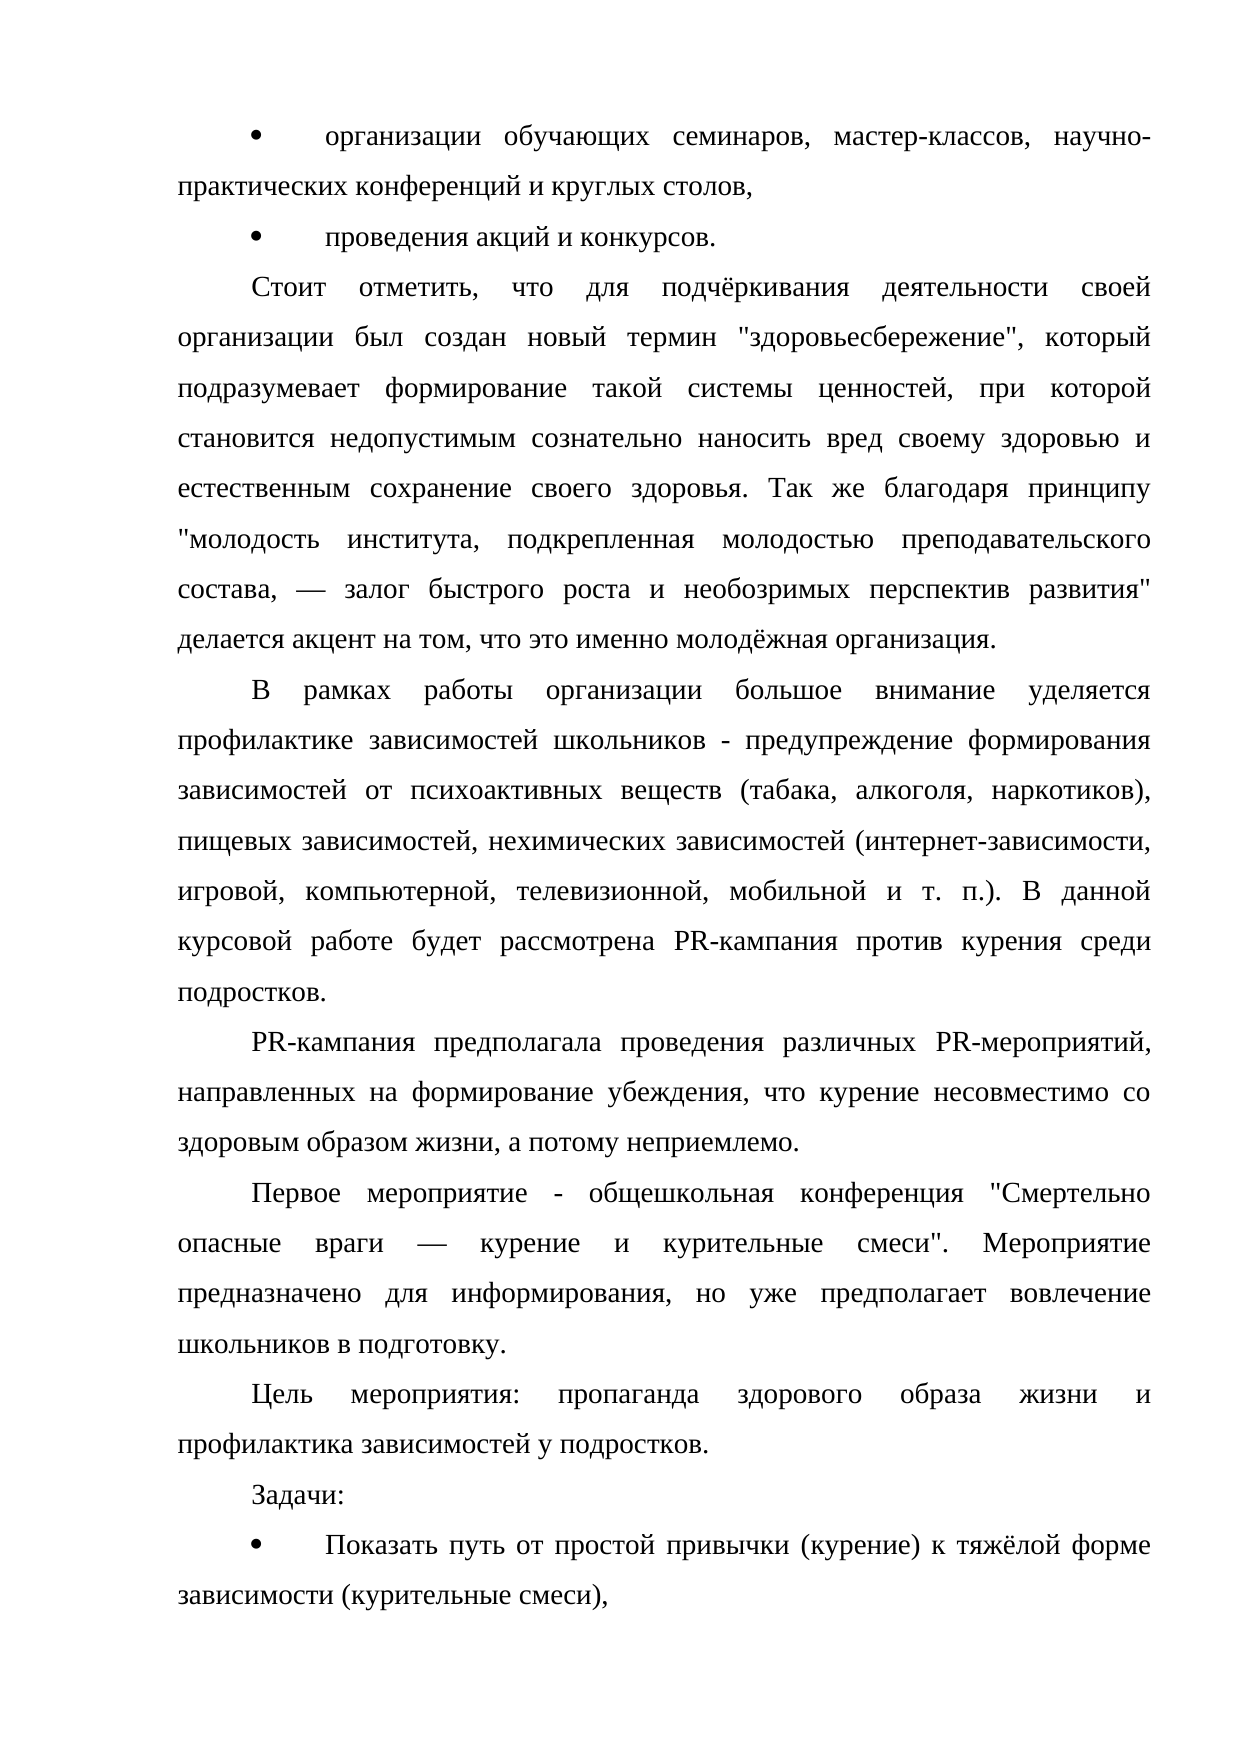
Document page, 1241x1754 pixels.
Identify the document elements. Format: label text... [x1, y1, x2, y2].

text Задачи: [177, 1477, 1152, 1510]
text В рамках работы организации большое внимание уделяется профилактике зависимостей школьников - предупреждение формирования зависимостей от психоактивных веществ (табака, алкоголя, наркотиков), пищевых зависимостей, нехимических зависимостей (интернет-зависимости, игровой, компьютерной, телевизионной, мобильной и т. п.). В данной курсовой работе будет рассмотрена PR-кампания против курения среди подростков. [177, 672, 1152, 1007]
list проведения акций и конкурсов. [177, 219, 1152, 252]
list Показать путь от простой привычки (курение) к тяжёлой форме зависимости (курительные смеси), [177, 1527, 1152, 1611]
text Цель мероприятия: пропаганда здорового образа жизни и профилактика зависимостей у подростков. [177, 1376, 1152, 1460]
text Первое мероприятие - общешкольная конференция "Смертельно опасные враги — курение и курительные смеси". Мероприятие предназначено для информирования, но уже предполагает вовлечение школьников в подготовку. [177, 1175, 1152, 1359]
text Стоит отметить, что для подчёркивания деятельности своей организации был создан новый термин "здоровьесбережение", который подразумевает формирование такой системы ценностей, при которой становится недопустимым сознательно наносить вред своему здоровью и естественным сохранение своего здоровья. Так же благодаря принципу "молодость института, подкрепленная молодостью преподавательского состава, — залог быстрого роста и необозримых перспектив развития" делается акцент на том, что это именно молодёжная организация. [177, 269, 1152, 655]
text PR-кампания предполагала проведения различных PR-мероприятий, направленных на формирование убеждения, что курение несовместимо со здоровым образом жизни, а потому неприемлемо. [177, 1024, 1152, 1158]
list организации обучающих семинаров, мастер-классов, научно-практических конференций и круглых столов, [177, 118, 1152, 202]
